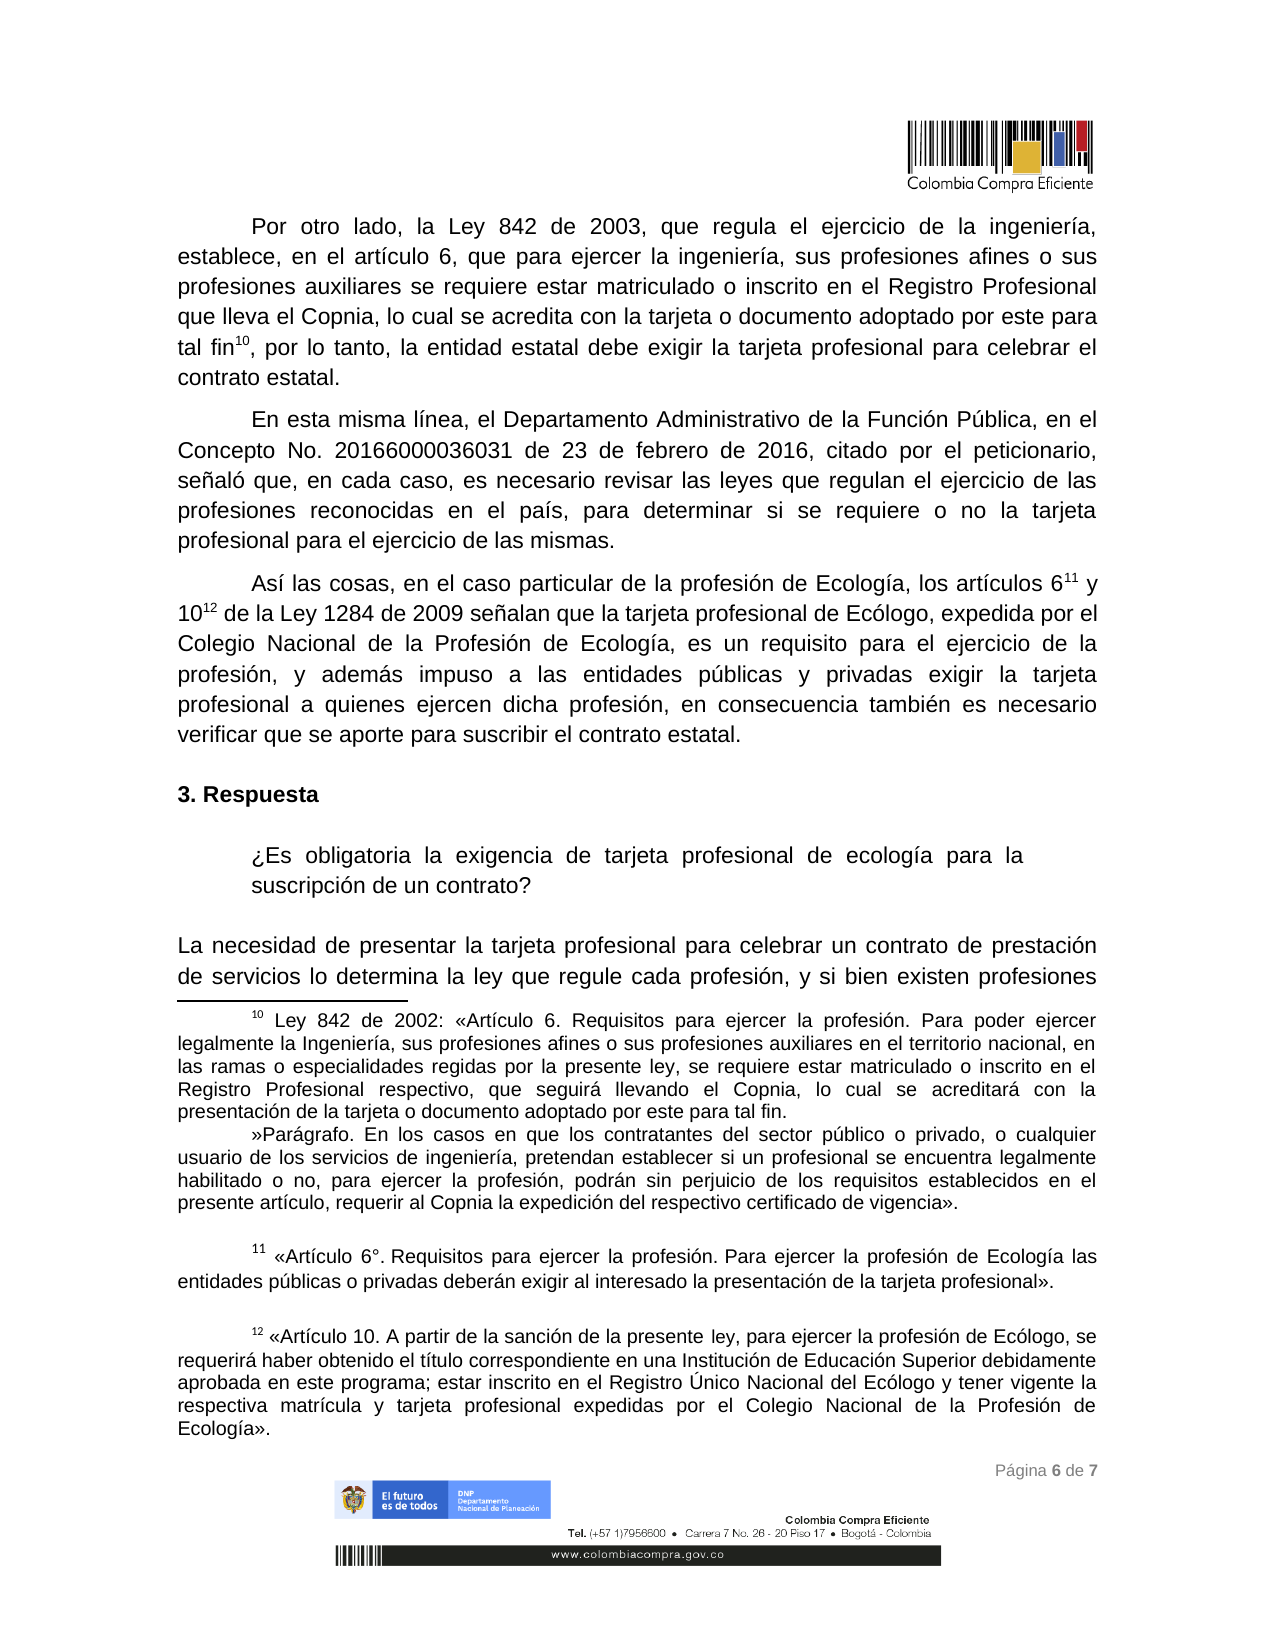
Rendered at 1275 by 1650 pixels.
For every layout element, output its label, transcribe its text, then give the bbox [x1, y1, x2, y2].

picture [334, 1480, 942, 1566]
text Así las cosas, en el caso particular de la profesión de Ecología, los artículos 6 y 10 de la Ley 1284 de 2009 señalan que la tarjeta profesional de Ecólogo, expedida por el Colegio Nacional de la Profesión de Ecología, es un requisito para el ejercicio de la profesión, y además impuso a las entidades públicas y privadas exigir la tarjeta profesional a quienes ejercen dicha profesión, en consecuencia también es necesario verificar que se aporte para suscribir el contrato estatal. [177, 570, 1098, 747]
picture [899, 114, 1099, 196]
text ¿Es obligatoria la exigencia de tarjeta profesional de ecología para la suscripción de un contrato? [251, 842, 1024, 898]
text Por otro lado, la Ley 842 de 2003, que regula el ejercicio de la ingeniería, establece, en el artículo 6, que para ejercer la ingeniería, sus profesiones afines o sus profesiones auxiliares se requiere estar matriculado o inscrito en el Registro Profesional que lleva el Copnia, lo cual se acredita con la tarjeta o documento adoptado por este para tal fin, por lo tanto, la entidad estatal debe exigir la tarjeta profesional para celebrar el contrato estatal. [177, 213, 1098, 390]
text En esta misma línea, el Departamento Administrativo de la Función Pública, en el Concepto No. 20166000036031 de 23 de febrero de 2016, citado por el peticionario, señaló que, en cada caso, es necesario revisar las leyes que regulan el ejercicio de las profesiones reconocidas en el país, para determinar si se requiere o no la tarjeta profesional para el ejercicio de las mismas. [177, 406, 1098, 553]
text 3. Respuesta [177, 781, 1098, 808]
text La necesidad de presentar la tarjeta profesional para celebrar un contrato de prestación de servicios lo determina la ley que regule cada profesión, y si bien existen profesiones que exigen la tarjeta, otras no lo hacen, por lo que las entidades deben verificar la normativa que regula cada profesión. Para el caso de la consulta, los artículos 6 y 10 de la Ley 1284 de 2009 establecen que la tarjeta profesional es un requisito para ejercer la profesión de Ecología, por lo tanto, las entidades públicas deberán exigirla para celebrar los contratos de prestación de servicios. [177, 932, 1098, 989]
